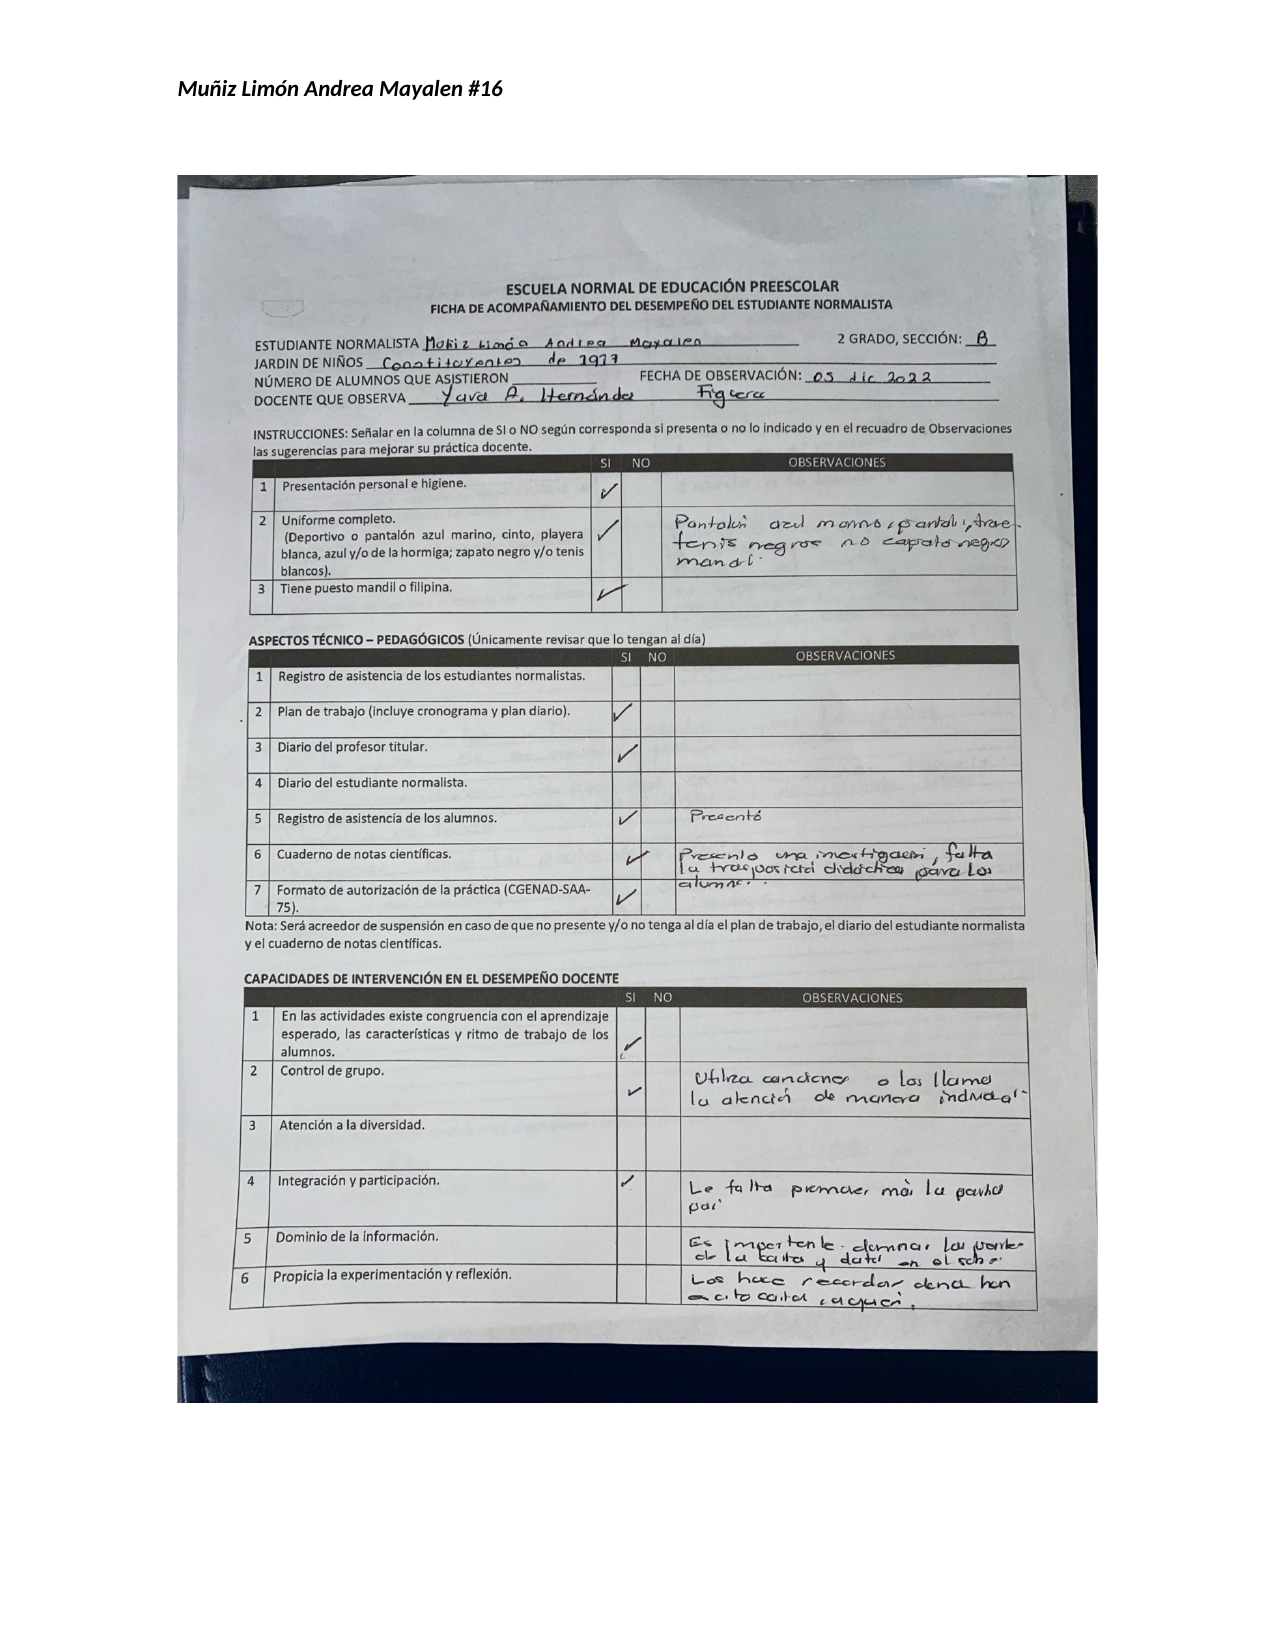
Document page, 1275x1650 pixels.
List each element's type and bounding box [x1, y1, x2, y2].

picture [177, 175, 1098, 1403]
